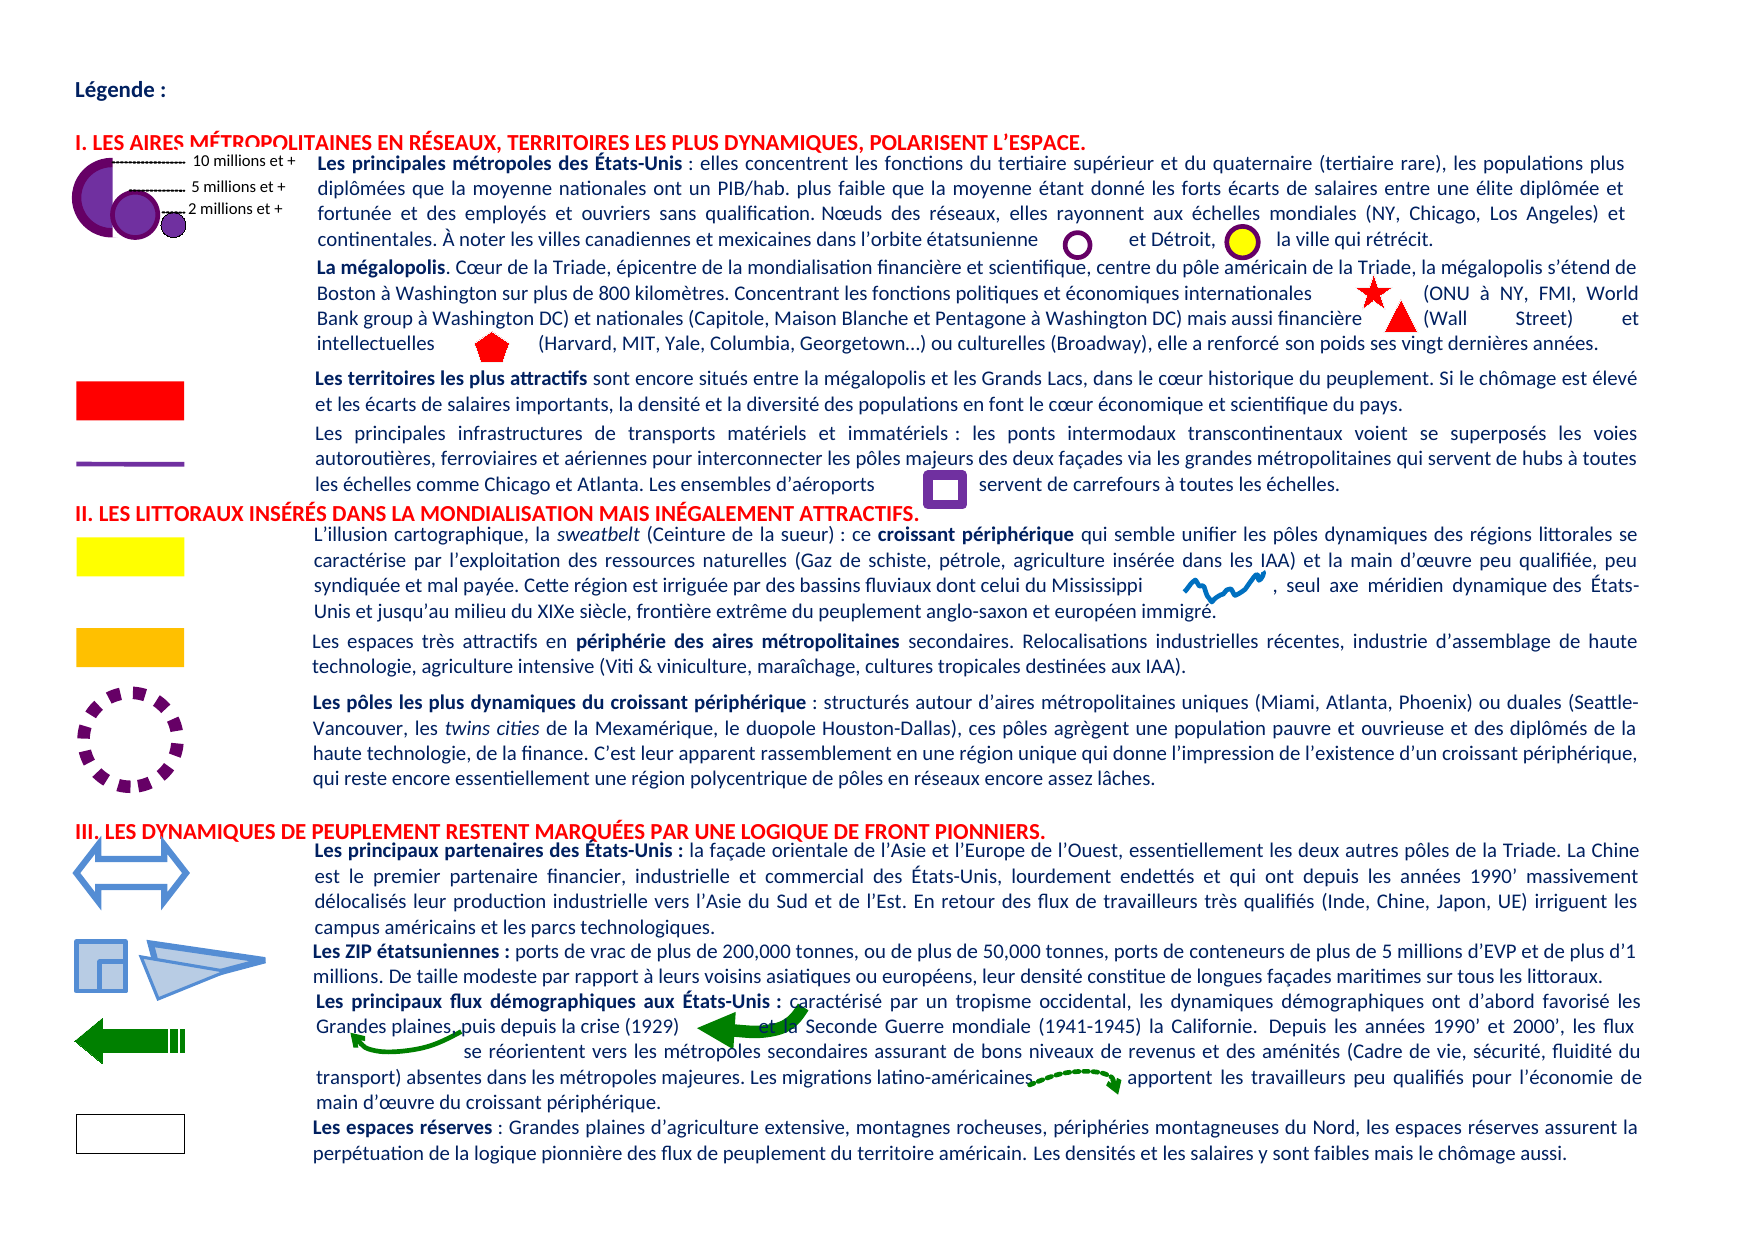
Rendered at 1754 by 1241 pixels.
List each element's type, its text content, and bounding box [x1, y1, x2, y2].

text I. LES AIRES MÉTROPOLITAINES EN RÉSEAUX, TERRITOIRES LES PLUS DYNAMIQUES, POLARISENT L’ESPACE. [75, 128, 1679, 156]
text III. LES DYNAMIQUES DE PEUPLEMENT RESTENT MARQUÉES PAR UNE LOGIQUE DE FRONT PIONNIERS. [75, 817, 1679, 845]
text Légende : [75, 75, 1679, 103]
text II. LES LITTORAUX INSÉRÉS DANS LA MONDIALISATION MAIS INÉGALEMENT ATTRACTIFS. [75, 499, 1679, 527]
